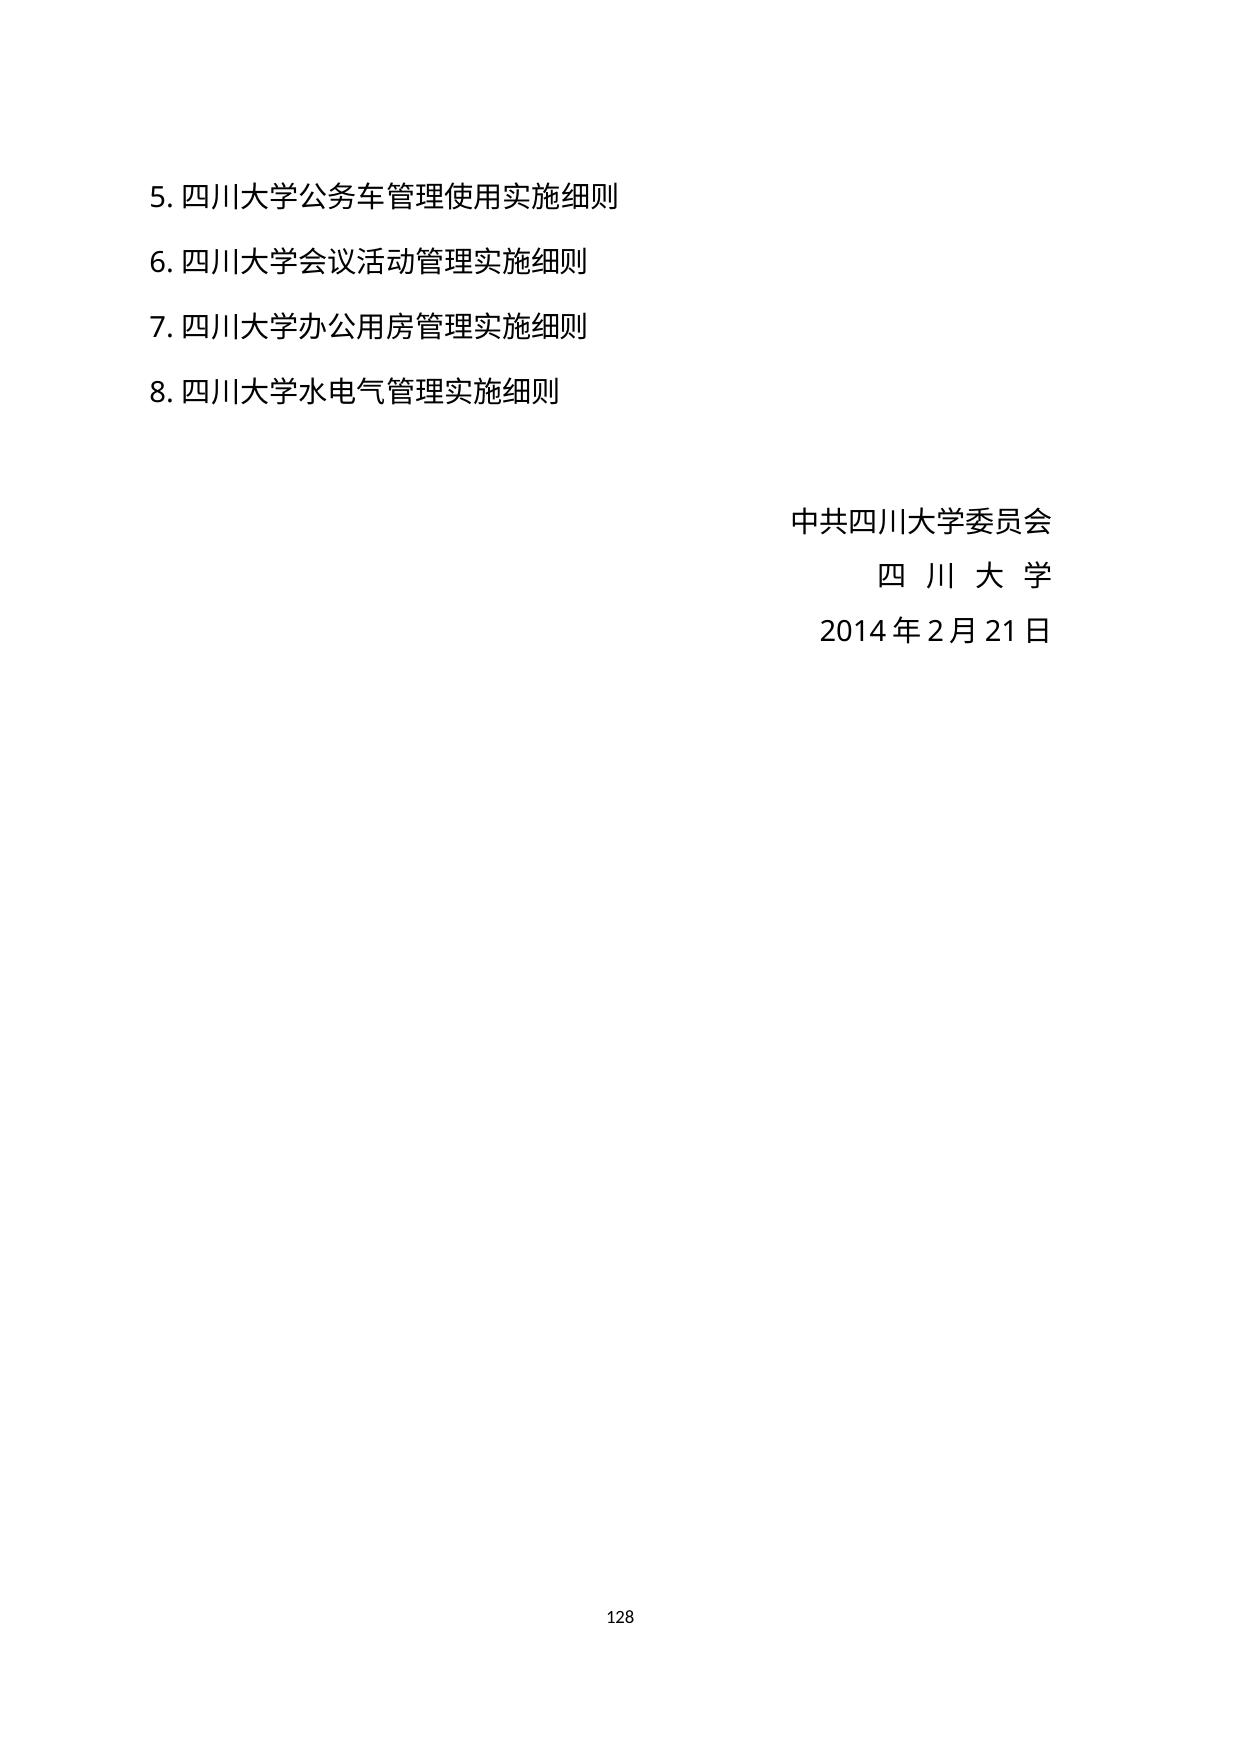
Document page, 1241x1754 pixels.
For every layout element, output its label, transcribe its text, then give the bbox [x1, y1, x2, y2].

text 6. 四川大学会议活动管理实施细则 [104, 227, 1053, 292]
text 8. 四川大学水电气管理实施细则 [104, 357, 1053, 422]
text 5. 四川大学公务车管理使用实施细则 [104, 162, 1053, 227]
text 7. 四川大学办公用房管理实施细则 [104, 292, 1053, 357]
text 中共四川大学委员会 [187, 487, 1053, 541]
text 四 川 大 学 [187, 541, 1053, 595]
